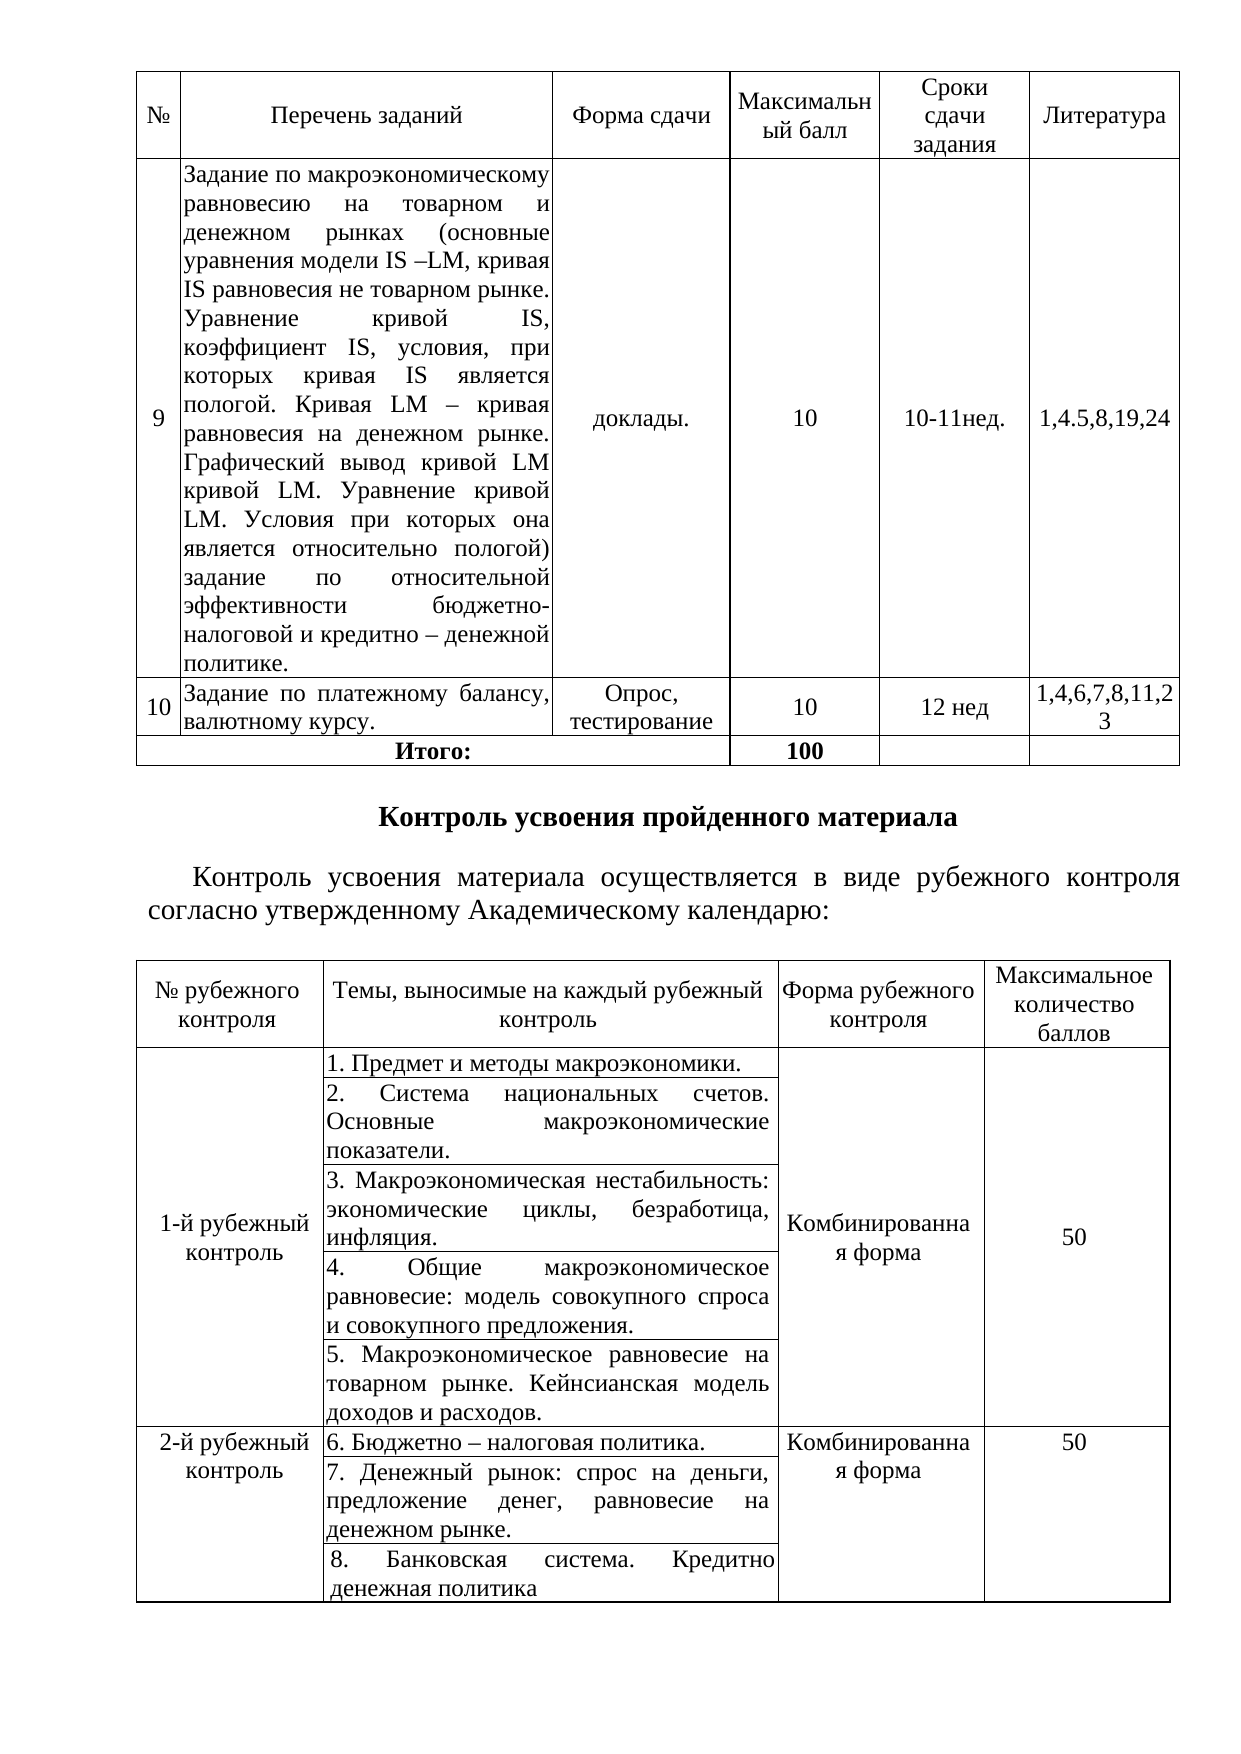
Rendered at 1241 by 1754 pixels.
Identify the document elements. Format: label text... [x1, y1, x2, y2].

table_cell 10 [137, 678, 180, 735]
text Контроль усвоения пройденного материала [148, 799, 1181, 833]
table_cell [880, 736, 1029, 765]
table_cell 10 [731, 159, 879, 677]
text Контроль усвоения материала осуществляется в виде рубежного контроля согласно утвержденному Академическому календарю: [148, 859, 1181, 926]
table_header Форма рубежного контроля [779, 961, 984, 1047]
table_cell Комбинированная форма [779, 1048, 984, 1426]
table_cell 1. Предмет и методы макроэкономики. [324, 1048, 778, 1077]
table_cell Задание по платежному балансу, валютному курсу. [181, 678, 552, 735]
table_header Максимальный балл [731, 72, 879, 158]
table_cell 8. Банковская система. Кредитно денежная политика [324, 1544, 778, 1601]
table_cell 9 [137, 159, 180, 677]
table_cell 7. Денежный рынок: спрос на деньги, предложение денег, равновесие на денежном рынке. [324, 1457, 778, 1543]
table_cell 100 [731, 736, 879, 765]
table_header Перечень заданий [181, 72, 552, 158]
table_cell доклады. [553, 159, 729, 677]
table_cell 1,4,6,7,8,11,23 [1030, 678, 1179, 735]
table_cell Итого: [137, 736, 729, 765]
table_cell 2-й рубежный контроль [137, 1427, 323, 1601]
table_header № [137, 72, 180, 158]
table_cell 10 [731, 678, 879, 735]
table_cell 1,4.5,8,19,24 [1030, 159, 1179, 677]
table_header Литература [1030, 72, 1179, 158]
table_cell Опрос, тестирование [553, 678, 729, 735]
table_cell 1-й рубежный контроль [137, 1048, 323, 1426]
table_cell 6. Бюджетно – налоговая политика. [324, 1427, 778, 1456]
table_cell 10-11нед. [880, 159, 1029, 677]
table_cell Комбинированная форма [779, 1427, 984, 1601]
table_cell 12 нед [880, 678, 1029, 735]
table_header № рубежного контроля [137, 961, 323, 1047]
table_cell [1030, 736, 1179, 765]
table_cell 4. Общие макроэкономическое равновесие: модель совокупного спроса и совокупного предложения. [324, 1252, 778, 1338]
table_cell 50 [985, 1048, 1169, 1426]
table_cell Задание по макроэкономическому равновесию на товарном и денежном рынках (основные уравнения модели IS –LM, кривая IS равновесия не товарном рынке. Уравнение кривой IS, коэффициент IS, условия, при которых кривая IS является пологой. Кривая LM – кривая равновесия на денежном рынке. Графический вывод кривой LM кривой LM. Уравнение кривой LM. Условия при которых она является относительно пологой) задание по относительной эффективности бюджетно- налоговой и кредитно – денежной политике. [181, 159, 552, 677]
table_header Максимальное количество баллов [985, 961, 1169, 1047]
table_header Темы, выносимые на каждый рубежный контроль [324, 961, 778, 1047]
table_cell 2. Система национальных счетов. Основные макроэкономические показатели. [324, 1078, 778, 1164]
table_cell 50 [985, 1427, 1169, 1601]
table_cell 5. Макроэкономическое равновесие на товарном рынке. Кейнсианская модель доходов и расходов. [324, 1340, 778, 1426]
table_header Форма сдачи [553, 72, 729, 158]
table_cell 3. Макроэкономическая нестабильность: экономические циклы, безработица, инфляция. [324, 1165, 778, 1251]
table_header Сроки сдачи задания [880, 72, 1029, 158]
